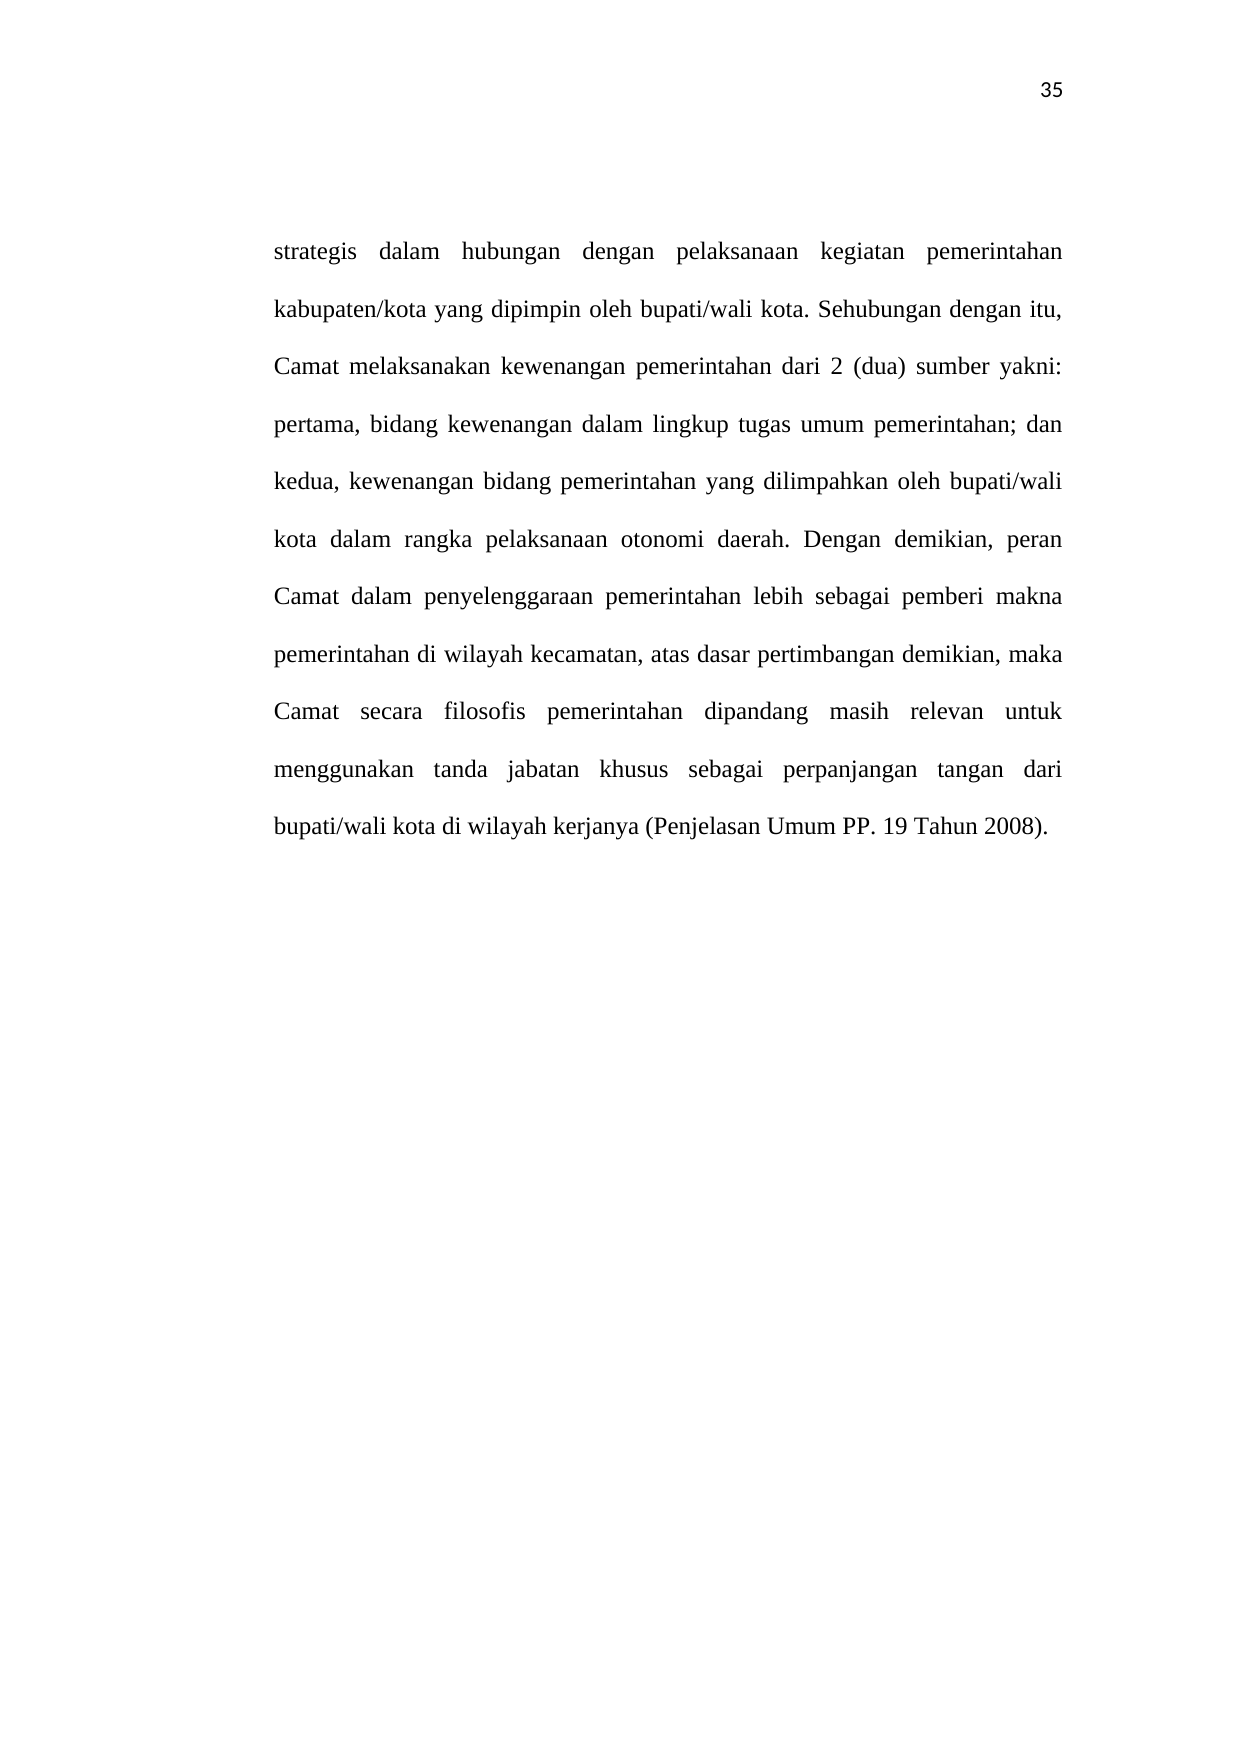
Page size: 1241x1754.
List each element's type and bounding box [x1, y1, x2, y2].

text [274, 236, 1063, 840]
